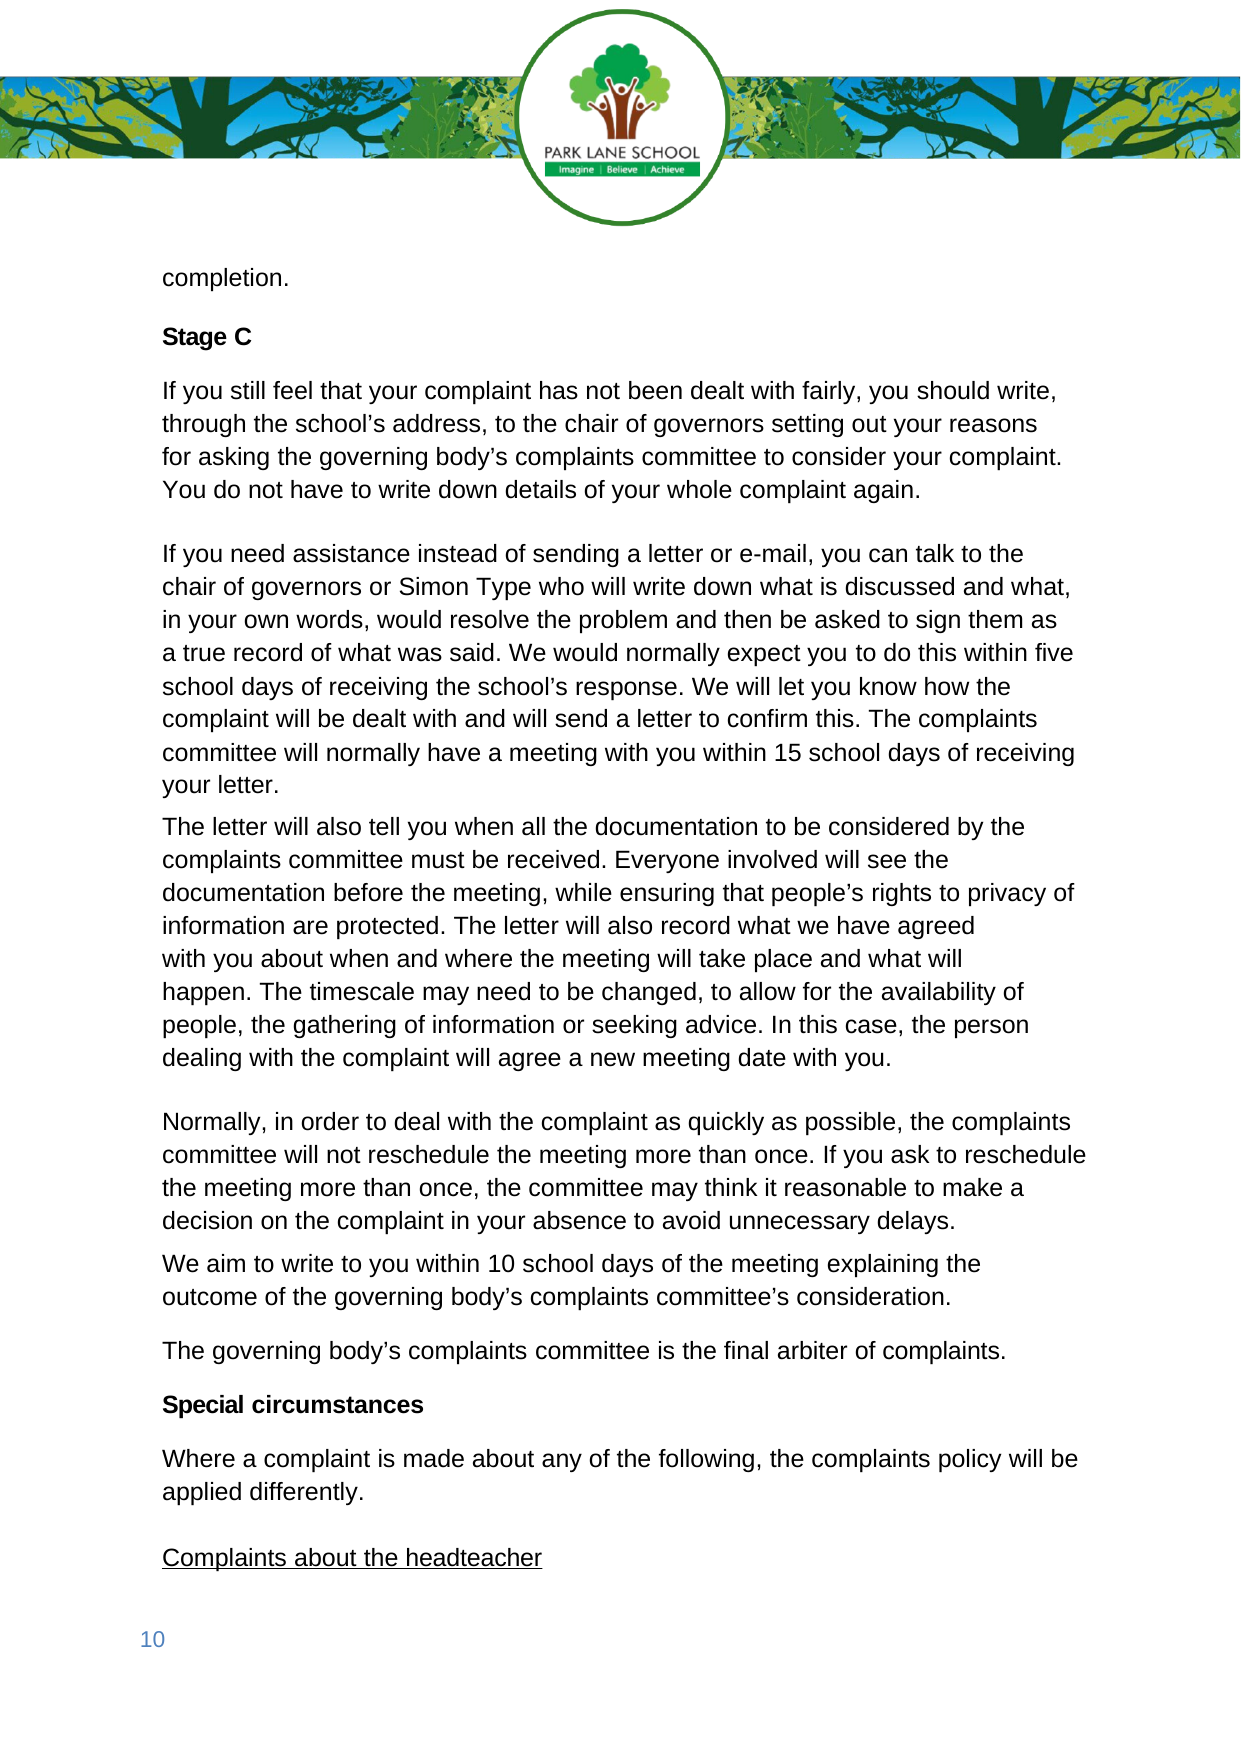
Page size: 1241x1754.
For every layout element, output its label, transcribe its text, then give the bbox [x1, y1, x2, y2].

subtitle Stage C [162, 322, 1103, 351]
text Complaints about the headteacher [162, 1543, 1103, 1572]
text with you about when and where the meeting will take place and what will happen. The timescale may need to be changed, to allow for the availability of people, the gathering of information or seeking advice. In this case, the person dealing with the complaint will agree a new meeting date with you. [162, 944, 1052, 1072]
text Normally, in order to deal with the complaint as quickly as possible, the complaints committee will not reschedule the meeting more than once. If you ask to reschedule the meeting more than once, the committee may think it reasonable to make a decision on the complaint in your absence to avoid unnecessary delays. [162, 1107, 1092, 1235]
text The governing body’s complaints committee is the final arbiter of complaints. [162, 1336, 1103, 1365]
text The letter will also tell you when all the documentation to be considered by the complaints committee must be received. Everyone involved will see the documentation before the meeting, while ensuring that people’s rights to privacy of information are protected. The letter will also record what we have agreed [162, 812, 1092, 939]
text We aim to write to you within 10 school days of the meeting explaining the outcome of the governing body’s complaints committee’s consideration. [162, 1249, 1054, 1311]
picture [0, 0, 1241, 234]
text If you need assistance instead of sending a letter or e-mail, you can talk to the chair of governors or Simon Type who will write down what is discussed and what, in your own words, would resolve the problem and then be asked to sign them as a true record of what was said. We would normally expect you to do this within five school days of receiving the school’s response. We will let you know how the complaint will be dealt with and will send a letter to confirm this. The complaints committee will normally have a meeting with you within 15 school days of receiving your letter. [162, 539, 1078, 799]
subtitle Special circumstances [162, 1390, 1103, 1419]
text If you still feel that your complaint has not been dealt with fairly, you should write, through the school’s address, to the chair of governors setting out your reasons for asking the governing body’s complaints committee to consider your complaint. You do not have to write down details of your whole complaint again. [162, 376, 1063, 504]
text Where a complaint is made about any of the following, the complaints policy will be applied differently. [162, 1444, 1103, 1506]
